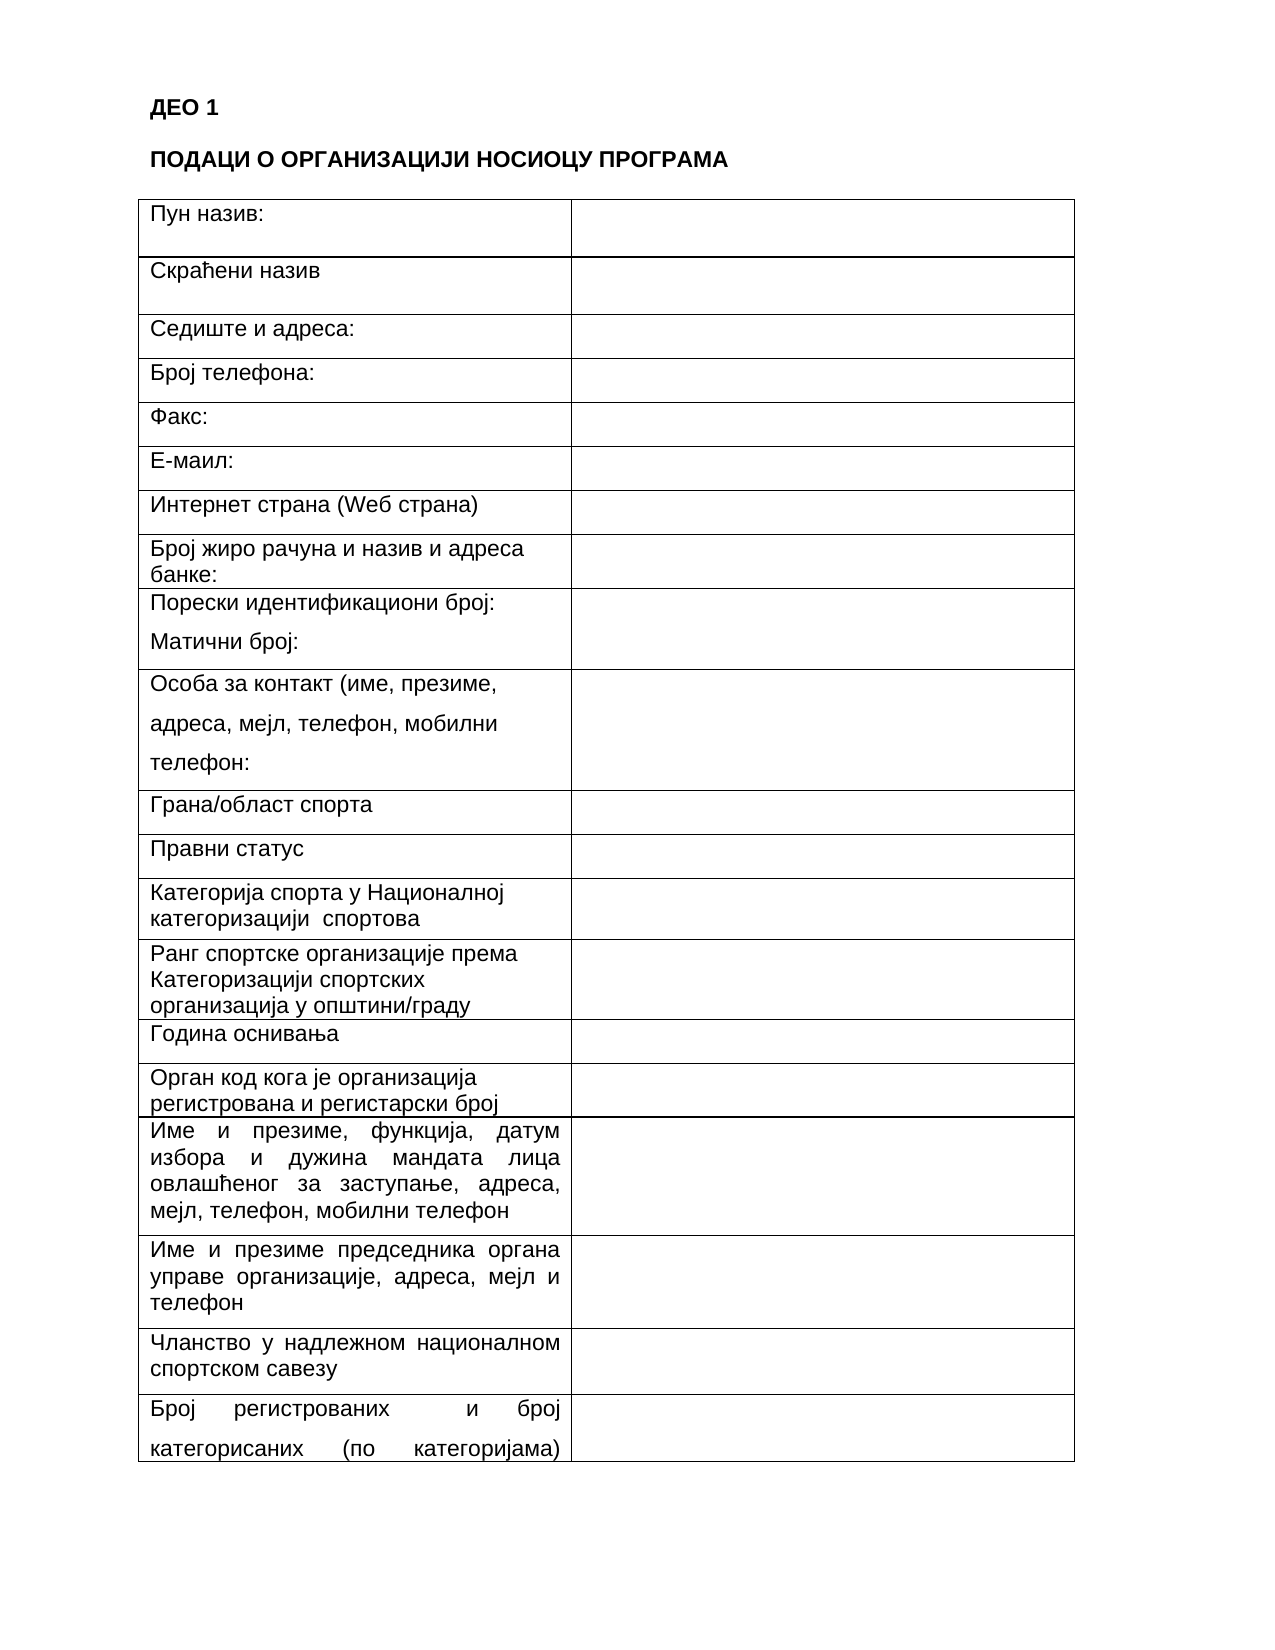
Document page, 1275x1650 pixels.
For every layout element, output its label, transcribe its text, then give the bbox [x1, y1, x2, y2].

table_cell [572, 879, 1074, 938]
table_cell Седиште и адреса: [139, 315, 571, 358]
table_cell [572, 359, 1074, 402]
table_cell Е-маил: [139, 447, 571, 490]
table_cell [572, 1020, 1074, 1063]
table_cell Број телефона: [139, 359, 571, 402]
table_cell [572, 447, 1074, 490]
table_cell [572, 791, 1074, 834]
table_cell [572, 1329, 1074, 1394]
table_cell [572, 1118, 1074, 1235]
table_cell Име и презиме председника органа управе организације, адреса, мејл и телефон [139, 1236, 571, 1328]
table_cell [572, 315, 1074, 358]
table_cell [572, 1064, 1074, 1116]
table_cell Име и презиме, функција, датум избора и дужина мандата лица овлашћеног за заступање, адреса, мејл, телефон, мобилни телефон [139, 1118, 571, 1235]
table_cell Категорија спорта у Националној категоризацији спортова [139, 879, 571, 938]
table_cell Правни статус [139, 835, 571, 878]
table_cell [572, 535, 1074, 588]
table_cell Чланство у надлежном националном спортском савезу [139, 1329, 571, 1394]
table_cell [572, 835, 1074, 878]
table_cell [572, 589, 1074, 669]
table_cell [572, 258, 1074, 314]
table_cell [572, 403, 1074, 446]
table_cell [139, 1395, 571, 1461]
table_header [572, 200, 1074, 256]
table_cell Број жиро рачуна и назив и адреса банке: [139, 535, 571, 588]
table_cell [572, 1395, 1074, 1461]
table_cell [572, 670, 1074, 789]
table_cell [572, 1236, 1074, 1328]
table_cell Грана/област спорта [139, 791, 571, 834]
table_cell Ранг спортске организације према Категоризацији спортских организација у општини/граду [139, 940, 571, 1019]
table_cell [572, 940, 1074, 1019]
table_cell Година оснивања [139, 1020, 571, 1063]
table_cell Порески идентификациони број: Матични број: [139, 589, 571, 669]
table_cell Особа за контакт (име, презиме, адреса, мејл, телефон, мобилни телефон: [139, 670, 571, 789]
table_cell Скраћени назив [139, 258, 571, 314]
table_cell Орган код кога је организација регистрована и регистарски број [139, 1064, 571, 1116]
table_cell Интернет страна (Wеб страна) [139, 491, 571, 534]
table_cell [572, 491, 1074, 534]
text ПОДАЦИ О ОРГАНИЗАЦИЈИ НОСИОЦУ ПРОГРАМА [150, 146, 1125, 173]
table_header Пун назив: [139, 200, 571, 256]
text ДЕО 1 [150, 94, 1125, 120]
table_cell Факс: [139, 403, 571, 446]
